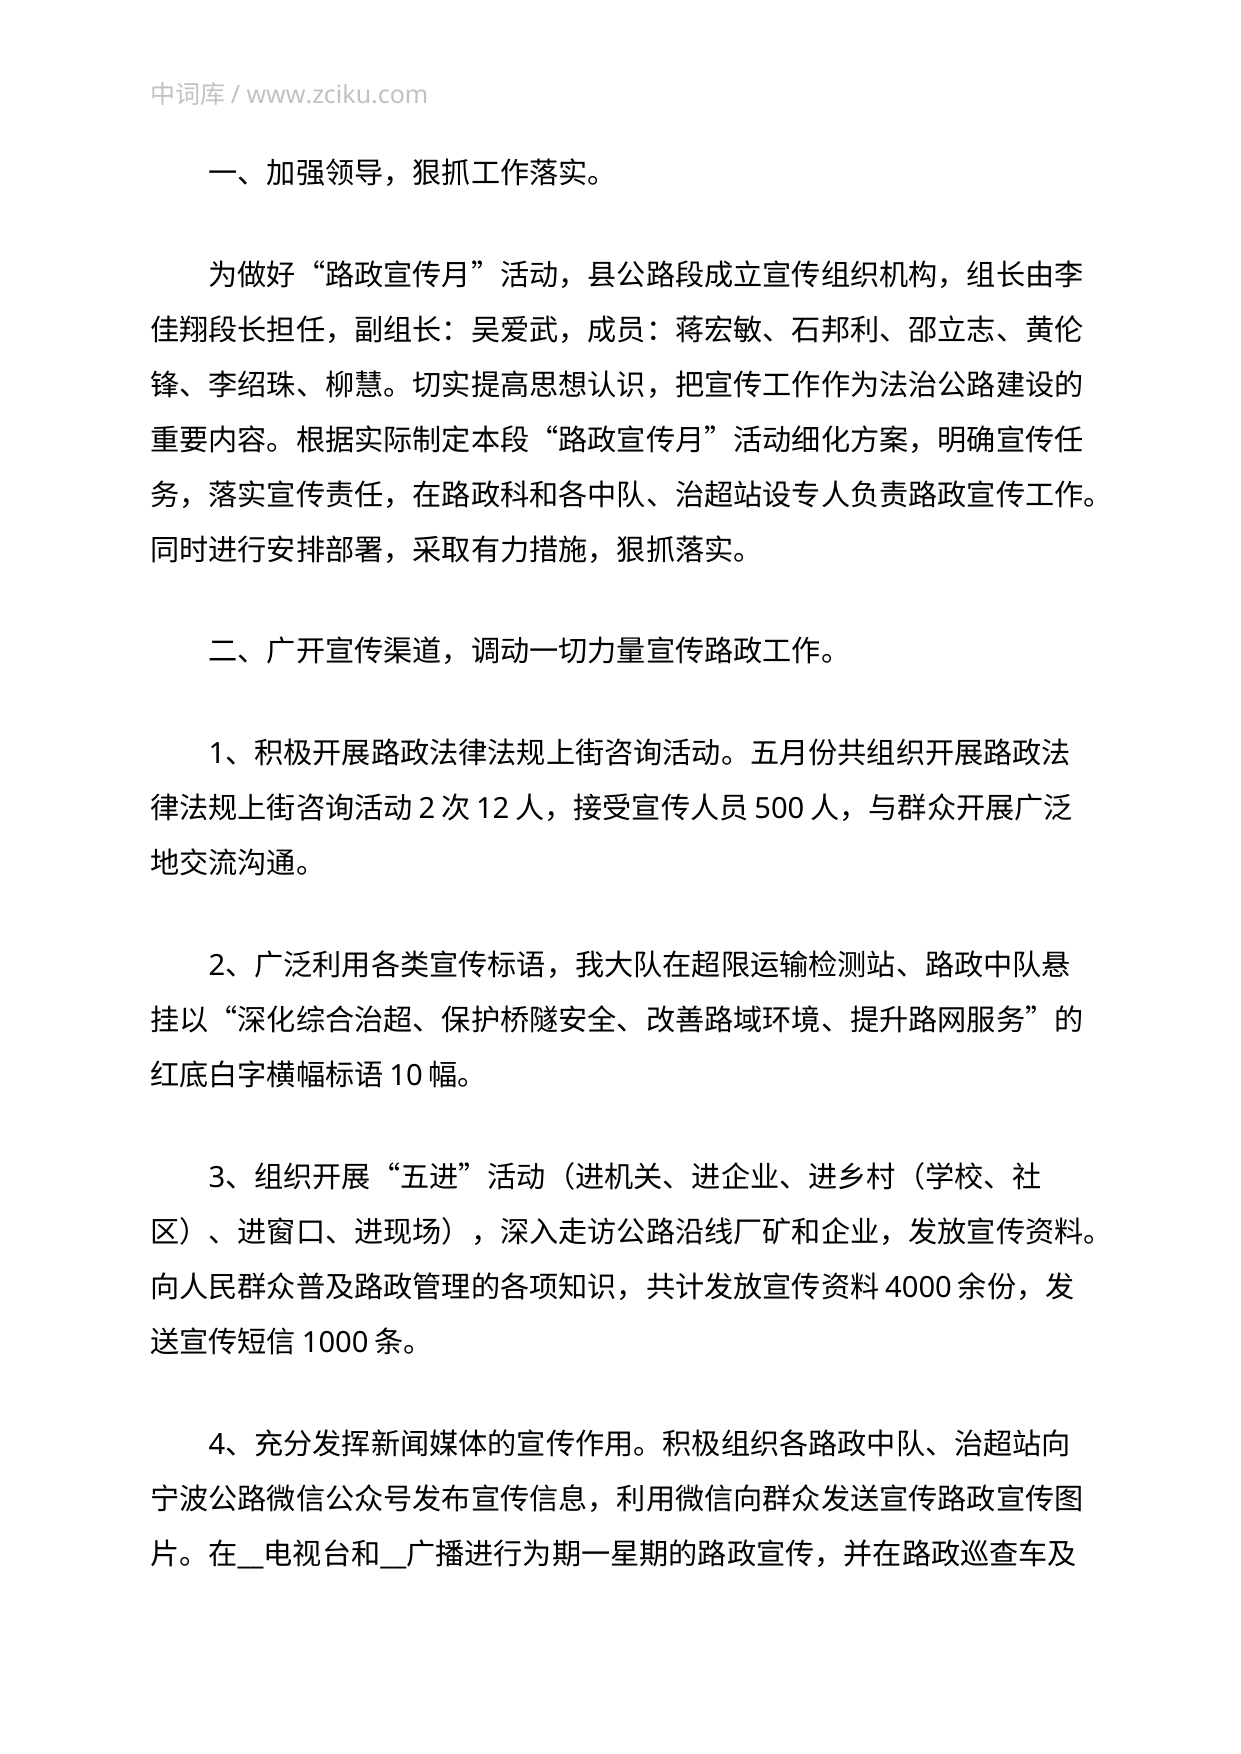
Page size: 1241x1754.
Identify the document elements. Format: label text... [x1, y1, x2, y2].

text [150, 1420, 1090, 1573]
text 一、加强领导，狠抓工作落实。 [150, 150, 1090, 192]
text 3、组织开展“五进”活动（进机关、进企业、进乡村（学校、社区）、进窗口、进现场），深入走访公路沿线厂矿和企业，发放宣传资料。向人民群众普及路政管理的各项知识，共计发放宣传资料4000余份，发送宣传短信1000条。 [150, 1153, 1090, 1361]
text 1、积极开展路政法律法规上街咨询活动。五月份共组织开展路政法律法规上街咨询活动2次12人，接受宣传人员500人，与群众开展广泛地交流沟通。 [150, 730, 1090, 882]
text 2、广泛利用各类宣传标语，我大队在超限运输检测站、路政中队悬挂以“深化综合治超、保护桥隧安全、改善路域环境、提升路网服务”的红底白字横幅标语10幅。 [150, 942, 1090, 1094]
text 二、广开宣传渠道，调动一切力量宣传路政工作。 [150, 628, 1090, 670]
text 为做好“路政宣传月”活动，县公路段成立宣传组织机构，组长由李佳翔段长担任，副组长：吴爱武，成员：蒋宏敏、石邦利、邵立志、黄伦锋、李绍珠、柳慧。切实提高思想认识，把宣传工作作为法治公路建设的重要内容。根据实际制定本段“路政宣传月”活动细化方案，明确宣传任务，落实宣传责任，在路政科和各中队、治超站设专人负责路政宣传工作。同时进行安排部署，采取有力措施，狠抓落实。 [150, 252, 1090, 568]
